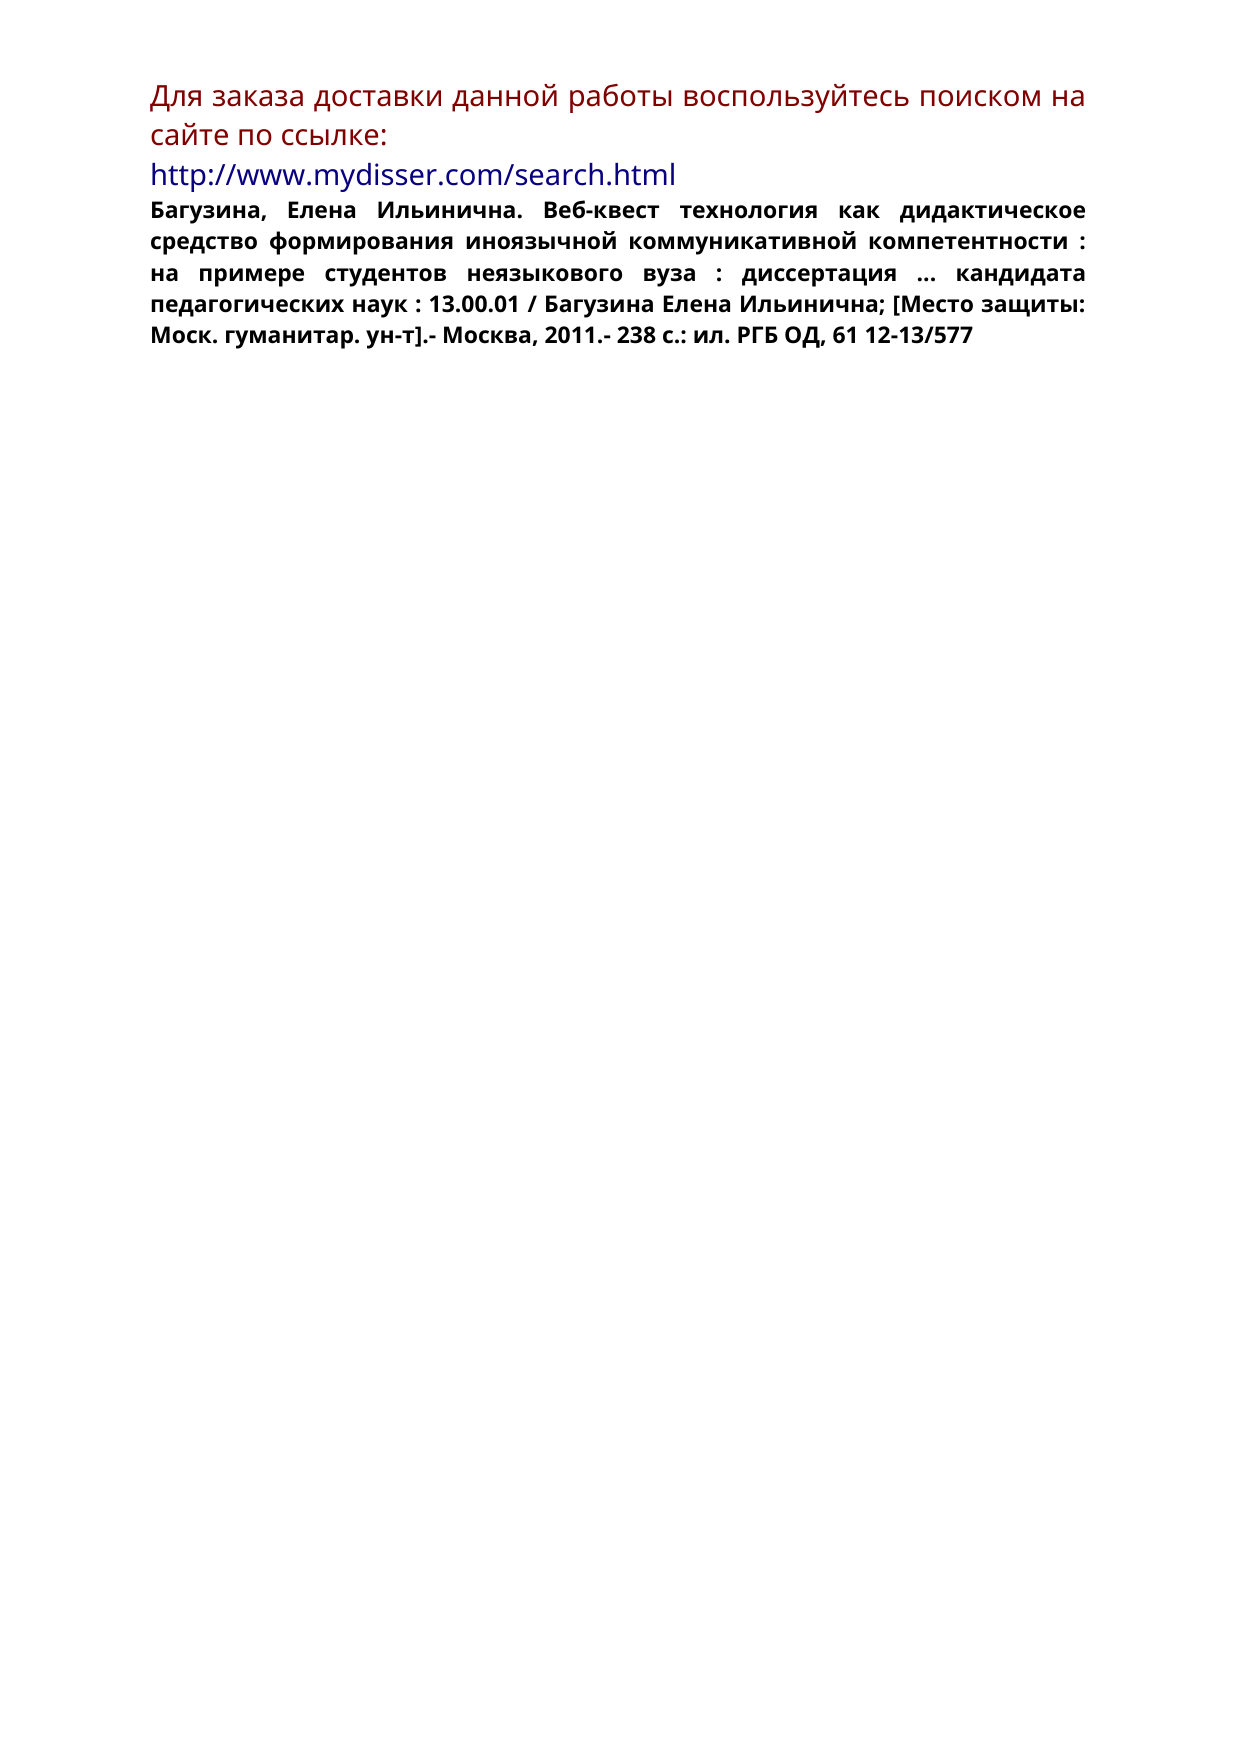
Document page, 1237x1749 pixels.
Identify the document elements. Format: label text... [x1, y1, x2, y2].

text Багузина, Елена Ильинична. Веб-квест технология как дидактическое средство формирования иноязычной коммуникативной компетентности : на примере студентов неязыкового вуза : диссертация ... кандидата педагогических наук : 13.00.01 / Багузина Елена Ильинична; [Место защиты: Моск. гуманитар. ун-т].- Москва, 2011.- 238 с.: ил. РГБ ОД, 61 12-13/577 [150, 194, 1086, 350]
